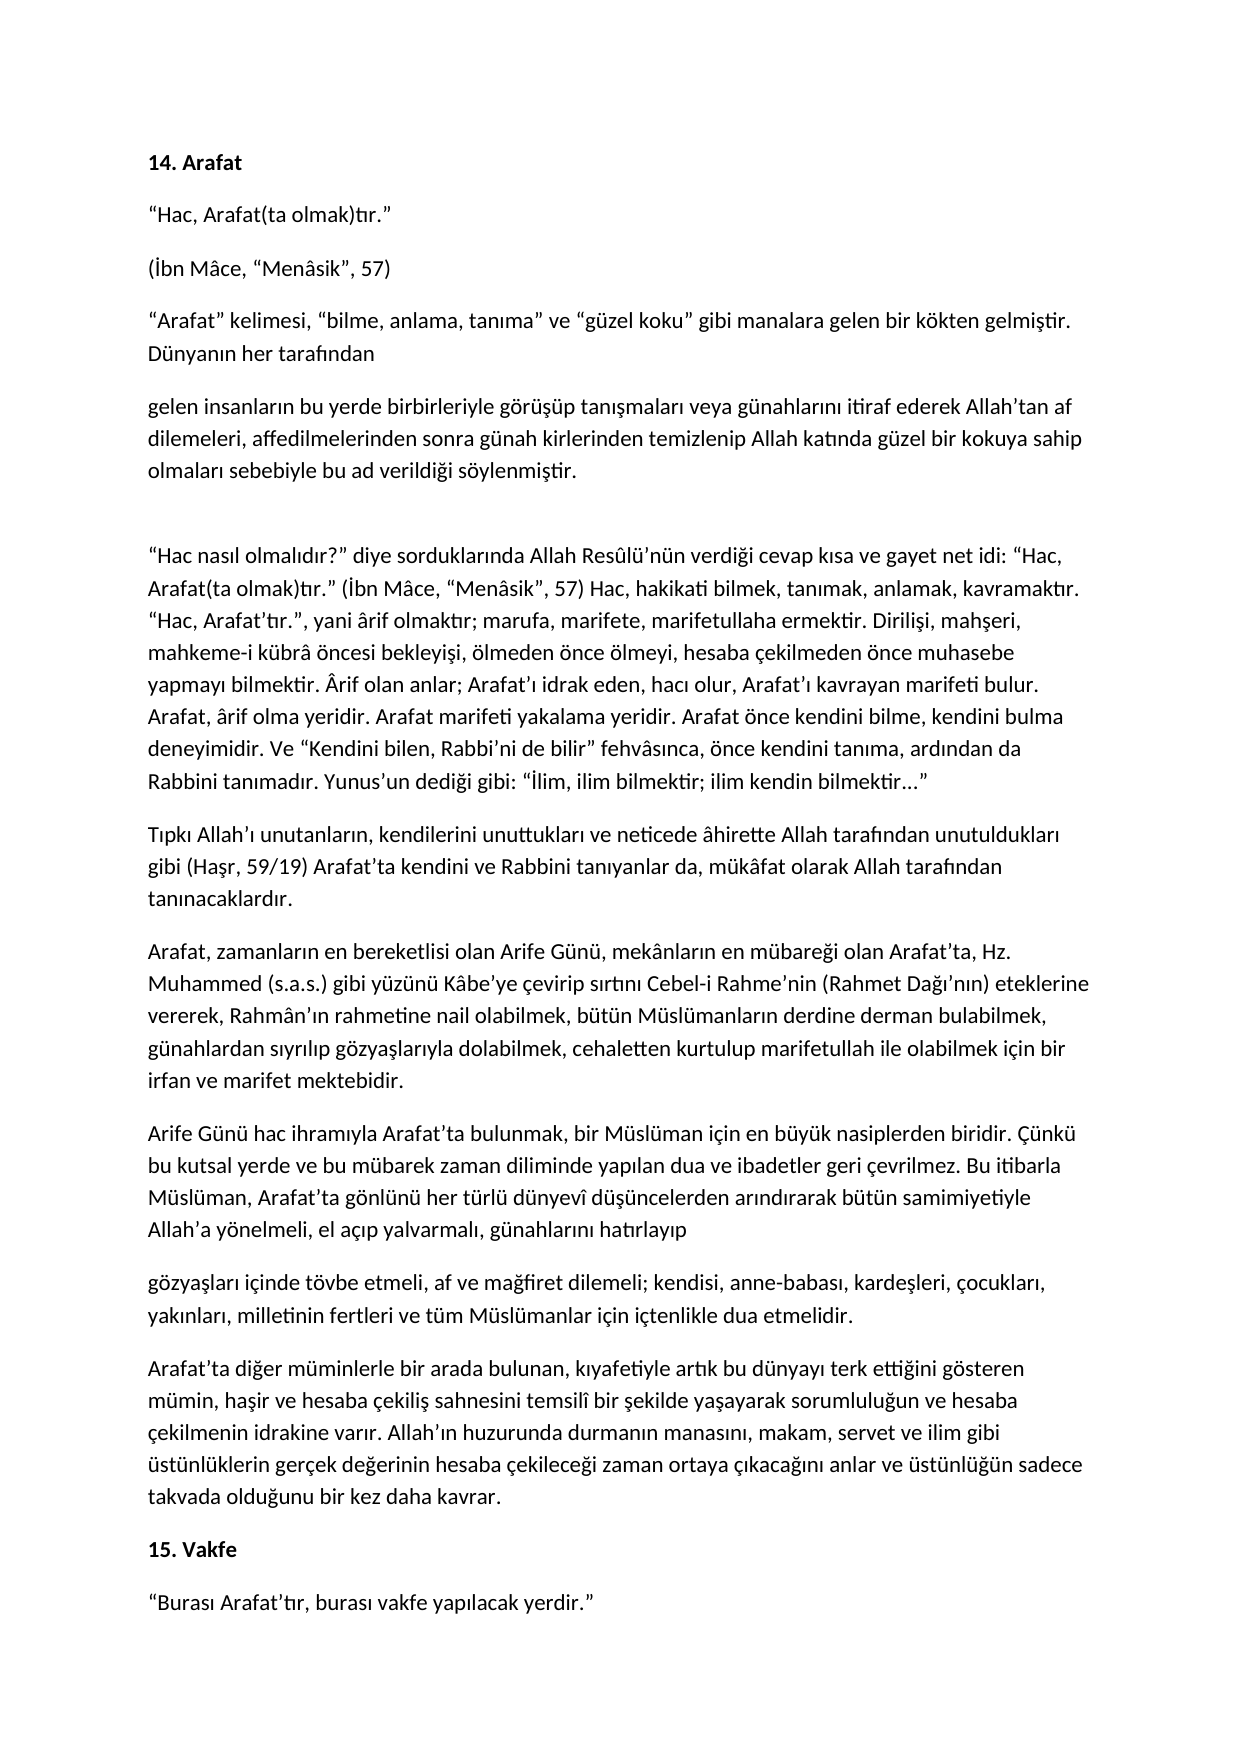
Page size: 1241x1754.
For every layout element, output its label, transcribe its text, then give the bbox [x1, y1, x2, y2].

text “Hac nasıl olmalıdır?” diye sorduklarında Allah Resûlü’nün verdiği cevap kısa ve gayet net idi: “Hac, Arafat(ta olmak)tır.” (İbn Mâce, “Menâsik”, 57) Hac, hakikati bilmek, tanımak, anlamak, kavramaktır. “Hac, Arafat’tır.”, yani ârif olmaktır; marufa, marifete, marifetullaha ermektir. Dirilişi, mahşeri, mahkeme-i kübrâ öncesi bekleyişi, ölmeden önce ölmeyi, hesaba çekilmeden önce muhasebe yapmayı bilmektir. Ârif olan anlar; Arafat’ı idrak eden, hacı olur, Arafat’ı kavrayan marifeti bulur. Arafat, ârif olma yeridir. Arafat marifeti yakalama yeridir. Arafat önce kendini bilme, kendini bulma deneyimidir. Ve “Kendini bilen, Rabbi’ni de bilir” fehvâsınca, önce kendini tanıma, ardından da Rabbini tanımadır. Yunus’un dediği gibi: “İlim, ilim bilmektir; ilim kendin bilmektir...” [148, 541, 1093, 795]
text Arafat’ta diğer müminlerle bir arada bulunan, kıyafetiyle artık bu dünyayı terk ettiğini gösteren mümin, haşir ve hesaba çekiliş sahnesini temsilî bir şekilde yaşayarak sorumluluğun ve hesaba çekilmenin idrakine varır. Allah’ın huzurunda durmanın manasını, makam, servet ve ilim gibi üstünlüklerin gerçek değerinin hesaba çekileceği zaman ortaya çıkacağını anlar ve üstünlüğün sadece takvada olduğunu bir kez daha kavrar. [148, 1354, 1093, 1511]
text (İbn Mâce, “Menâsik”, 57) [148, 254, 1093, 282]
text 14. Arafat [148, 148, 1093, 176]
text Arafat, zamanların en bereketlisi olan Arife Günü, mekânların en mübareği olan Arafat’ta, Hz. Muhammed (s.a.s.) gibi yüzünü Kâbe’ye çevirip sırtını Cebel-i Rahme’nin (Rahmet Dağı’nın) eteklerine vererek, Rahmân’ın rahmetine nail olabilmek, bütün Müslümanların derdine derman bulabilmek, günahlardan sıyrılıp gözyaşlarıyla dolabilmek, cehaletten kurtulup marifetullah ile olabilmek için bir irfan ve marifet mektebidir. [148, 937, 1093, 1094]
text Tıpkı Allah’ı unutanların, kendilerini unuttukları ve neticede âhirette Allah tarafından unutuldukları gibi (Haşr, 59/19) Arafat’ta kendini ve Rabbini tanıyanlar da, mükâfat olarak Allah tarafından tanınacaklardır. [148, 820, 1093, 912]
text “Arafat” kelimesi, “bilme, anlama, tanıma” ve “güzel koku” gibi manalara gelen bir kökten gelmiştir. Dünyanın her tarafından [148, 307, 1093, 367]
text gözyaşları içinde tövbe etmeli, af ve mağfiret dilemeli; kendisi, anne-babası, kardeşleri, çocukları, yakınları, milletinin fertleri ve tüm Müslümanlar için içtenlikle dua etmelidir. [148, 1268, 1093, 1329]
text 15. Vakfe [148, 1536, 1093, 1563]
text “Hac, Arafat(ta olmak)tır.” [148, 201, 1093, 229]
text Arife Günü hac ihramıyla Arafat’ta bulunmak, bir Müslüman için en büyük nasiplerden biridir. Çünkü bu kutsal yerde ve bu mübarek zaman diliminde yapılan dua ve ibadetler geri çevrilmez. Bu itibarla Müslüman, Arafat’ta gönlünü her türlü dünyevî düşüncelerden arındırarak bütün samimiyetiyle Allah’a yönelmeli, el açıp yalvarmalı, günahlarını hatırlayıp [148, 1119, 1093, 1243]
text “Burası Arafat’tır, burası vakfe yapılacak yerdir.” [148, 1588, 1093, 1617]
text gelen insanların bu yerde birbirleriyle görüşüp tanışmaları veya günahlarını itiraf ederek Allah’tan af dilemeleri, affedilmelerinden sonra günah kirlerinden temizlenip Allah katında güzel bir kokuya sahip olmaları sebebiyle bu ad verildiği söylenmiştir. [148, 392, 1093, 516]
